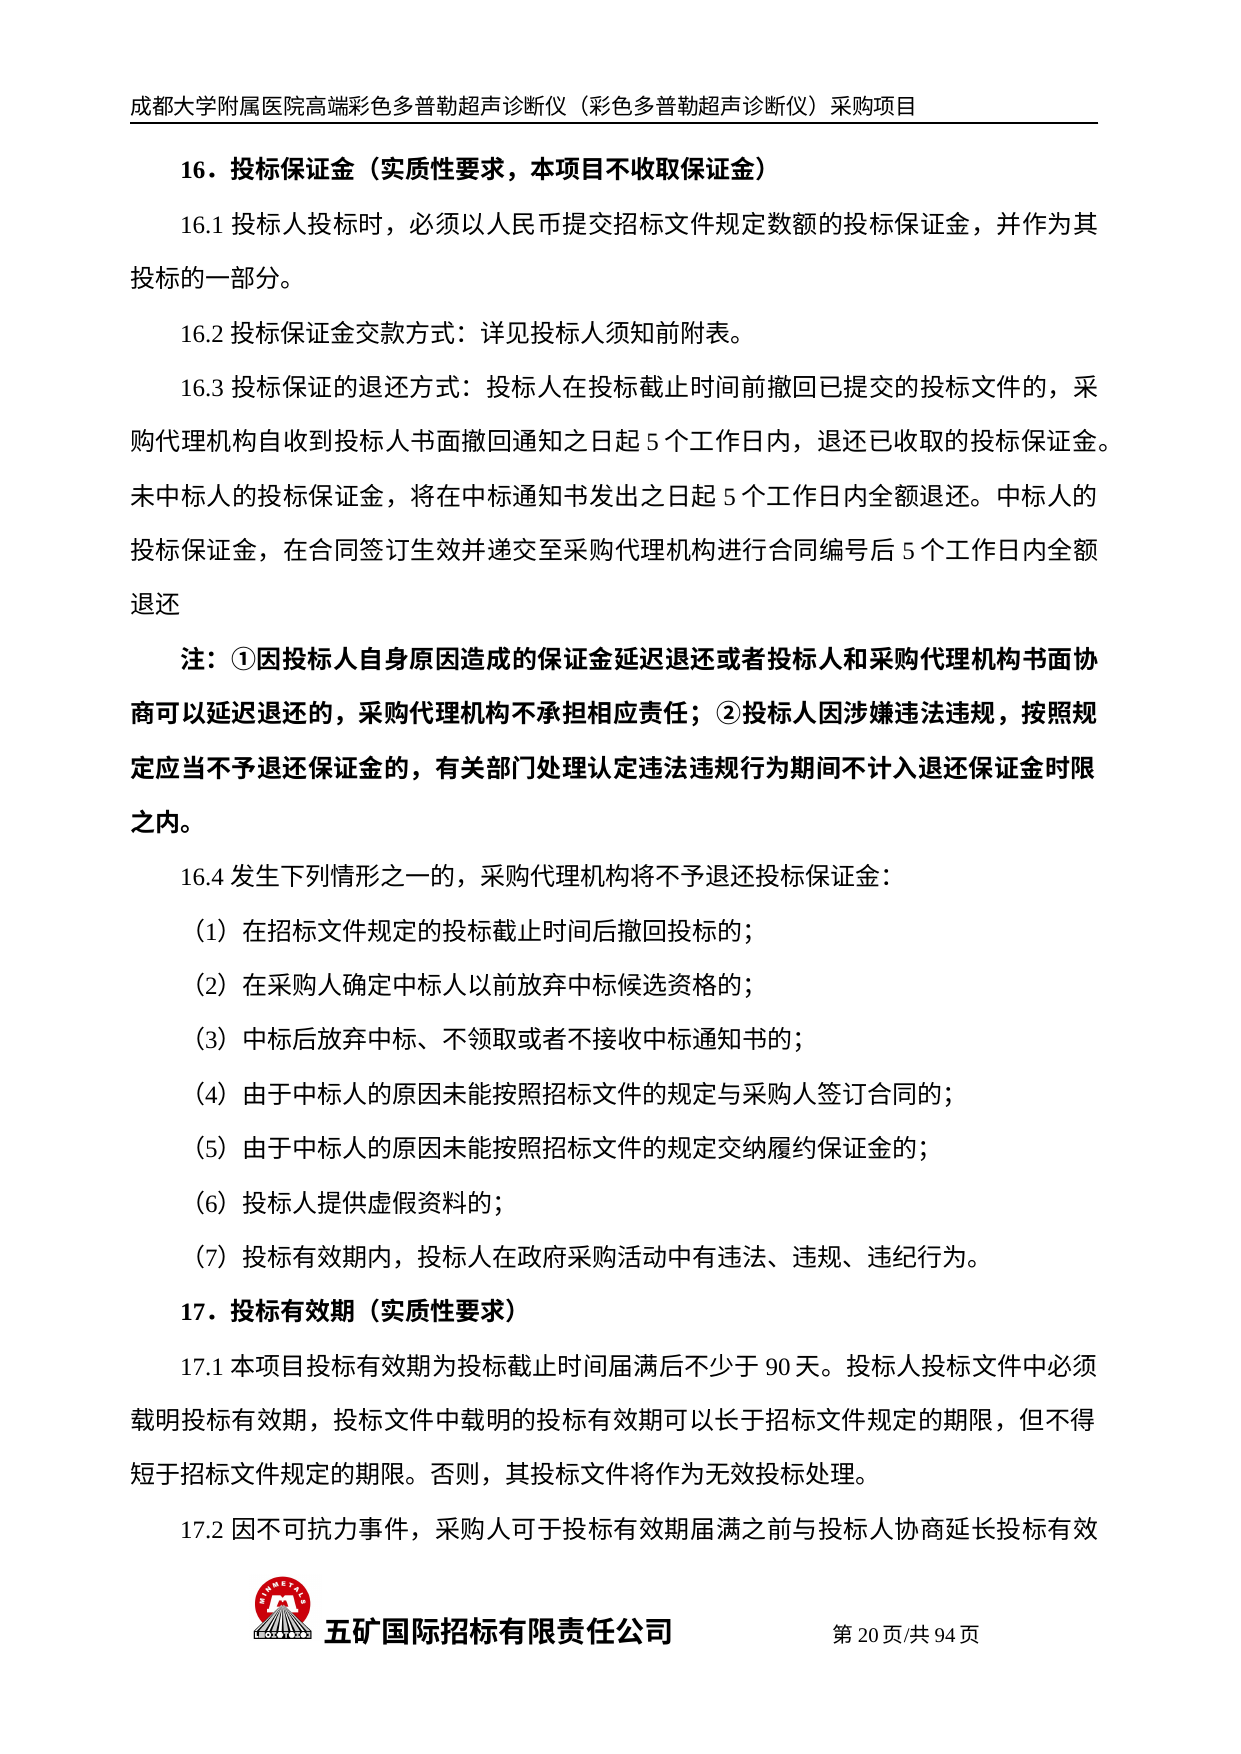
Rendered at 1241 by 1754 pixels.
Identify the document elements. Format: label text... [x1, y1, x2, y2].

text （6）投标人提供虚假资料的； [130, 1183, 1098, 1219]
text （5）由于中标人的原因未能按照招标文件的规定交纳履约保证金的； [130, 1129, 1098, 1165]
picture [249, 1574, 322, 1641]
text （3）中标后放弃中标、不领取或者不接收中标通知书的； [130, 1020, 1098, 1056]
text 17.1 本项目投标有效期为投标截止时间届满后不少于90天。投标人投标文件中必须载明投标有效期，投标文件中载明的投标有效期可以长于招标文件规定的期限，但不得短于招标文件规定的期限。否则，其投标文件将作为无效投标处理。 [130, 1346, 1098, 1491]
text 注：①因投标人自身原因造成的保证金延迟退还或者投标人和采购代理机构书面协商可以延迟退还的，采购代理机构不承担相应责任；②投标人因涉嫌违法违规，按照规定应当不予退还保证金的，有关部门处理认定违法违规行为期间不计入退还保证金时限之内。 [130, 639, 1098, 839]
text （4）由于中标人的原因未能按照招标文件的规定与采购人签订合同的； [130, 1074, 1098, 1111]
text 16.4 发生下列情形之一的，采购代理机构将不予退还投标保证金： [130, 857, 1098, 893]
text （7）投标有效期内，投标人在政府采购活动中有违法、违规、违纪行为。 [130, 1237, 1098, 1274]
subtitle 17．投标有效期（实质性要求） [130, 1292, 1098, 1328]
text （1）在招标文件规定的投标截止时间后撤回投标的； [130, 911, 1098, 947]
text 16.1 投标人投标时，必须以人民币提交招标文件规定数额的投标保证金，并作为其投标的一部分。 [130, 204, 1098, 295]
subtitle 16．投标保证金（实质性要求，本项目不收取保证金） [130, 150, 1098, 186]
text 16.3 投标保证的退还方式：投标人在投标截止时间前撤回已提交的投标文件的，采购代理机构自收到投标人书面撤回通知之日起5个工作日内，退还已收取的投标保证金。未中标人的投标保证金，将在中标通知书发出之日起5个工作日内全额退还。中标人的投标保证金，在合同签订生效并递交至采购代理机构进行合同编号后5个工作日内全额退还 [130, 367, 1098, 621]
text 17.2 因不可抗力事件，采购人可于投标有效期届满之前与投标人协商延长投标有效期。投标人拒绝延长投标有效期的，不得再参与该项目后续采购活动，但由此给投标人造成的损失，采购人可以自主决定是否可以给予适当补偿。投标人同意延长投标有效期的，不能修改投标文件。 [130, 1509, 1098, 1546]
text （2）在采购人确定中标人以前放弃中标候选资格的； [130, 966, 1098, 1002]
text 16.2 投标保证金交款方式：详见投标人须知前附表。 [130, 313, 1098, 349]
